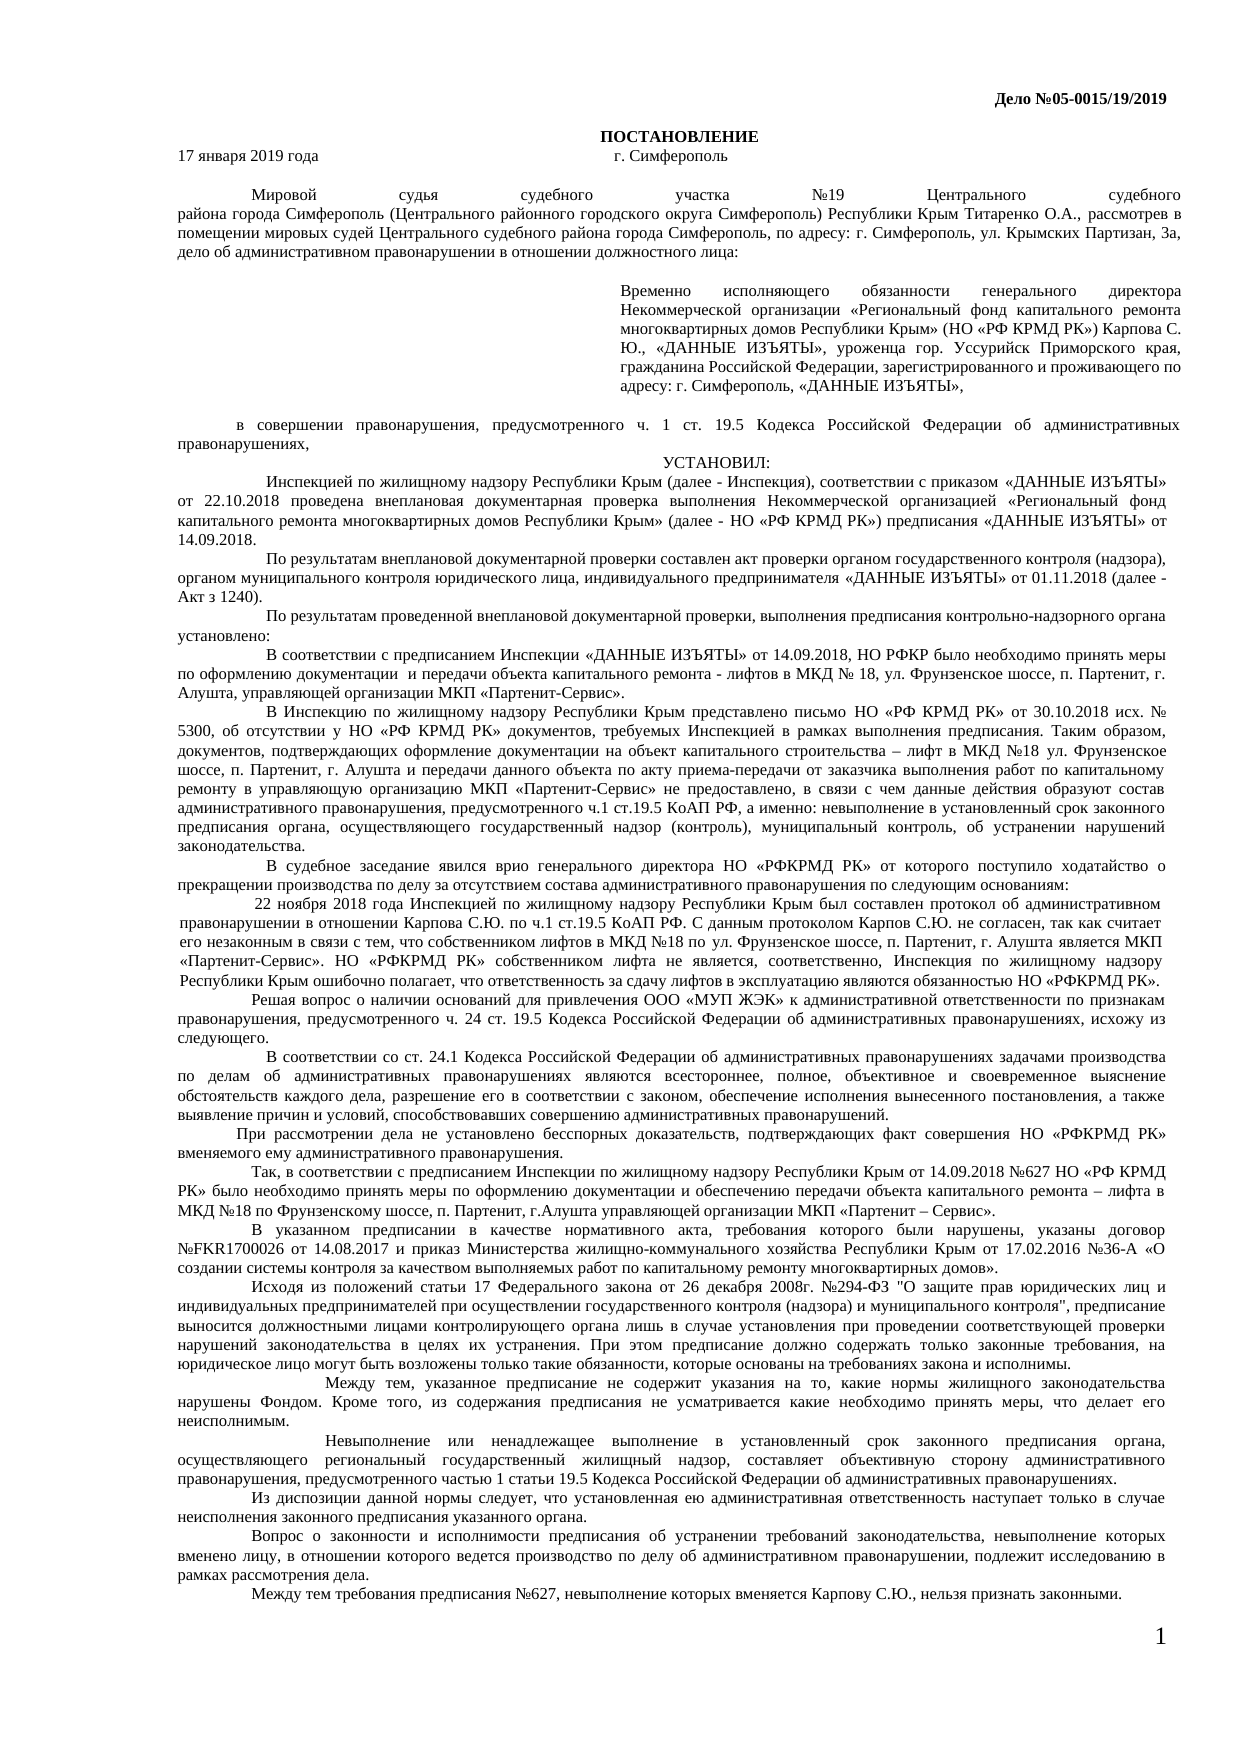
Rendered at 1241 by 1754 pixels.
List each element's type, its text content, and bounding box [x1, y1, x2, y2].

text Решая вопрос о наличии оснований для привлечения ООО «МУП ЖЭК» к административной ответственности по признакам правонарушения, предусмотренного ч. 24 ст. 19.5 Кодекса Российской Федерации об административных правонарушениях, исхожу из следующего. [177, 989, 1167, 1047]
text В Инспекцию по жилищному надзору Республики Крым представлено письмо НО «РФ КРМД РК» от 30.10.2018 исх. № 5300, об отсутствии у НО «РФ КРМД РК» документов, требуемых Инспекцией в рамках выполнения предписания. Таким образом, документов, подтверждающих оформление документации на объект капитального строительства – лифт в МКД №18 ул. Фрунзенское шоссе, п. Партенит, г. Алушта и передачи данного объекта по акту приема-передачи от заказчика выполнения работ по капитальному ремонту в управляющую организацию МКП «Партенит-Сервис» не предоставлено, в связи с чем данные действия образуют состав административного правонарушения, предусмотренного ч.1 ст.19.5 КоАП РФ, а именно: невыполнение в установленный срок законного предписания органа, осуществляющего государственный надзор (контроль), муниципальный контроль, об устранении нарушений законодательства. [177, 702, 1167, 855]
text Так, в соответствии с предписанием Инспекции по жилищному надзору Республики Крым от 14.09.2018 №627 НО «РФ КРМД РК» было необходимо принять меры по оформлению документации и обеспечению передачи объекта капитального ремонта – лифта в МКД №18 по Фрунзенскому шоссе, п. Партенит, г.Алушта управляющей организации МКП «Партенит – Сервис». [177, 1162, 1167, 1219]
text Инспекцией по жилищному надзору Республики Крым (далее - Инспекция), соответствии с приказом «ДАННЫЕ ИЗЪЯТЫ» от 22.10.2018 проведена внеплановая документарная проверка выполнения Некоммерческой организацией «Региональный фонд капитального ремонта многоквартирных домов Республики Крым» (далее - НО «РФ КРМД РК») предписания «ДАННЫЕ ИЗЪЯТЫ» от 14.09.2018. [177, 472, 1167, 549]
text Мировой судья судебного участка №19 Центрального судебного района города Симферополь (Центрального районного городского округа Симферополь) Республики Крым Титаренко О.А., рассмотрев в помещении мировых судей Центрального судебного района города Симферополь, по адресу: г. Симферополь, ул. Крымских Партизан, 3а, дело об административном правонарушении в отношении должностного лица: [177, 184, 1182, 261]
text В соответствии с предписанием Инспекции «ДАННЫЕ ИЗЪЯТЫ» от 14.09.2018, НО РФКР было необходимо принять меры по оформлению документации и передачи объекта капитального ремонта - лифтов в МКД № 18, ул. Фрунзенское шоссе, п. Партенит, г. Алушта, управляющей организации МКП «Партенит-Сервис». [177, 644, 1167, 702]
text По результатам внеплановой документарной проверки составлен акт проверки органом государственного контроля (надзора), органом муниципального контроля юридического лица, индивидуального предпринимателя «ДАННЫЕ ИЗЪЯТЫ» от 01.11.2018 (далее - Акт з 1240). [177, 549, 1167, 606]
text Вопрос о законности и исполнимости предписания об устранении требований законодательства, невыполнение которых вменено лицу, в отношении которого ведется производство по делу об административном правонарушении, подлежит исследованию в рамках рассмотрения дела. [177, 1526, 1167, 1584]
text Между тем требования предписания №627, невыполнение которых вменяется Карпову С.Ю., нельзя признать законными. [177, 1584, 1167, 1603]
text При рассмотрении дела не установлено бесспорных доказательств, подтверждающих факт совершения НО «РФКРМД РК» вменяемого ему административного правонарушения. [177, 1124, 1167, 1162]
text Из диспозиции данной нормы следует, что установленная ею административная ответственность наступает только в случае неисполнения законного предписания указанного органа. [177, 1488, 1167, 1526]
text В указанном предписании в качестве нормативного акта, требования которого были нарушены, указаны договор №FKR1700026 от 14.08.2017 и приказ Министерства жилищно-коммунального хозяйства Республики Крым от 17.02.2016 №36-А «О создании системы контроля за качеством выполняемых работ по капитальному ремонту многоквартирных домов». [177, 1219, 1167, 1277]
text Невыполнение или ненадлежащее выполнение в установленный срок законного предписания органа, осуществляющего региональный государственный жилищный надзор, составляет объективную сторону административного правонарушения, предусмотренного частью 1 статьи 19.5 Кодекса Российской Федерации об административных правонарушениях. [177, 1430, 1167, 1488]
text По результатам проведенной внеплановой документарной проверки, выполнения предписания контрольно-надзорного органа установлено: [177, 606, 1167, 644]
text УСТАНОВИЛ: [177, 453, 1167, 472]
text Дело №05-0015/19/2019 [177, 89, 1167, 108]
text 22 ноября 2018 года Инспекцией по жилищному надзору Республики Крым был составлен протокол об административном правонарушении в отношении Карпова С.Ю. по ч.1 ст.19.5 КоАП РФ. С данным протоколом Карпов С.Ю. не согласен, так как считает его незаконным в связи с тем, что собственником лифтов в МКД №18 по ул. Фрунзенское шоссе, п. Партенит, г. Алушта является МКП «Партенит-Сервис». НО «РФКРМД РК» собственником лифта не является, соответственно, Инспекция по жилищному надзору Республики Крым ошибочно полагает, что ответственность за сдачу лифтов в эксплуатацию являются обязанностью НО «РФКРМД РК». [179, 894, 1162, 989]
text Исходя из положений статьи 17 Федерального закона от 26 декабря 2008г. №294-ФЗ "О защите прав юридических лиц и индивидуальных предпринимателей при осуществлении государственного контроля (надзора) и муниципального контроля", предписание выносится должностными лицами контролирующего органа лишь в случае установления при проведении соответствующей проверки нарушений законодательства в целях их устранения. При этом предписание должно содержать только законные требования, на юридическое лицо могут быть возложены только такие обязанности, которые основаны на требованиях закона и исполнимы. [177, 1277, 1167, 1373]
text 17 января 2019 года г. Симферополь [177, 146, 1182, 165]
text В соответствии со ст. 24.1 Кодекса Российской Федерации об административных правонарушениях задачами производства по делам об административных правонарушениях являются всестороннее, полное, объективное и своевременное выяснение обстоятельств каждого дела, разрешение его в соответствии с законом, обеспечение исполнения вынесенного постановления, а также выявление причин и условий, способствовавших совершению административных правонарушений. [177, 1047, 1167, 1124]
text Между тем, указанное предписание не содержит указания на то, какие нормы жилищного законодательства нарушены Фондом. Кроме того, из содержания предписания не усматривается какие необходимо принять меры, что делает его неисполнимым. [177, 1373, 1167, 1430]
text Временно исполняющего обязанности генерального директора Некоммерческой организации «Региональный фонд капитального ремонта многоквартирных домов Республики Крым» (НО «РФ КРМД РК») Карпова С. Ю., «ДАННЫЕ ИЗЪЯТЫ», уроженца гор. Уссурийск Приморского края, гражданина Российской Федерации, зарегистрированного и проживающего по адресу: г. Симферополь, «ДАННЫЕ ИЗЪЯТЫ», [620, 280, 1182, 395]
text ПОСТАНОВЛЕНИЕ [177, 127, 1182, 146]
text в совершении правонарушения, предусмотренного ч. 1 ст. 19.5 Кодекса Российской Федерации об административных правонарушениях, [177, 414, 1182, 453]
text В судебное заседание явился врио генерального директора НО «РФКРМД РК» от которого поступило ходатайство о прекращении производства по делу за отсутствием состава административного правонарушения по следующим основаниям: [177, 855, 1167, 894]
